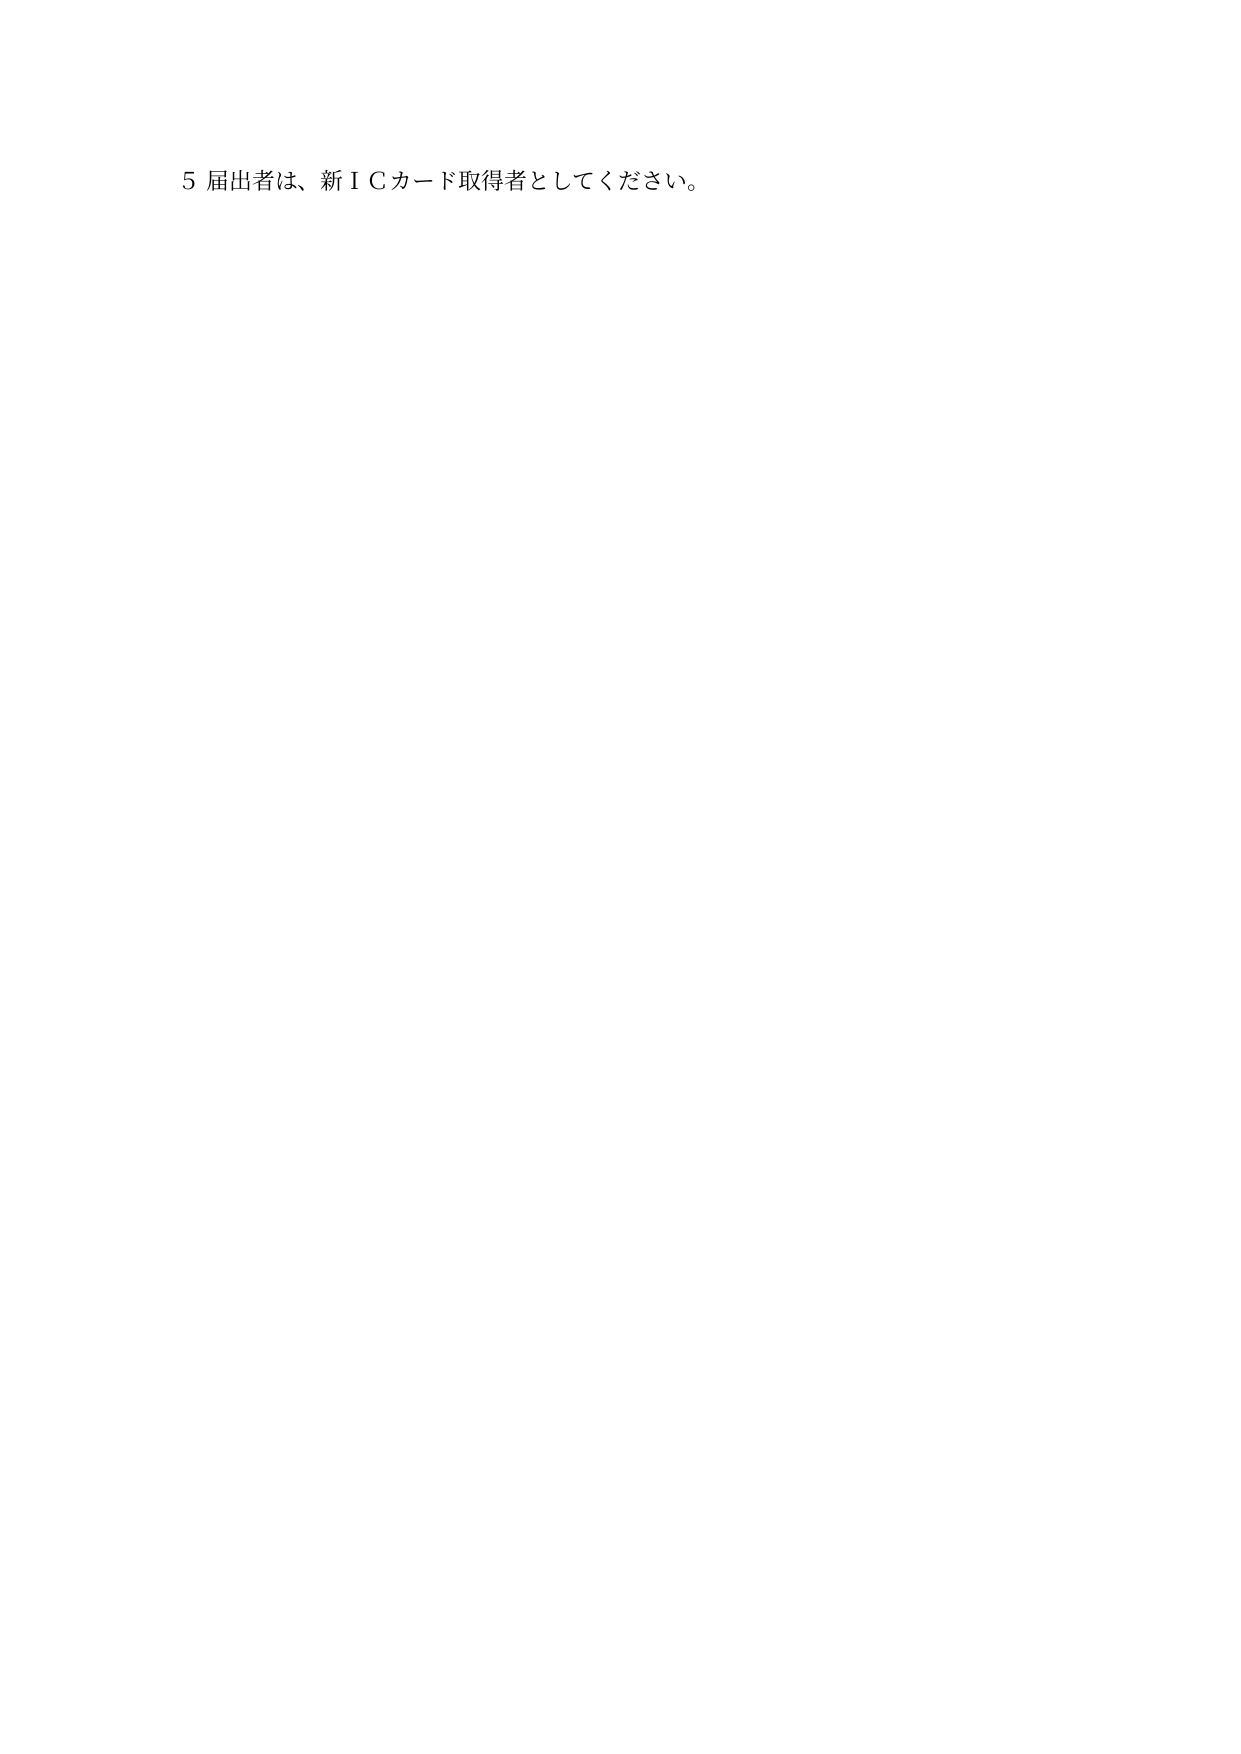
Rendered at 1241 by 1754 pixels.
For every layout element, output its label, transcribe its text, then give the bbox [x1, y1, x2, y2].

text ５ 届出者は、新ＩＣカード取得者としてください。 [177, 161, 1063, 198]
